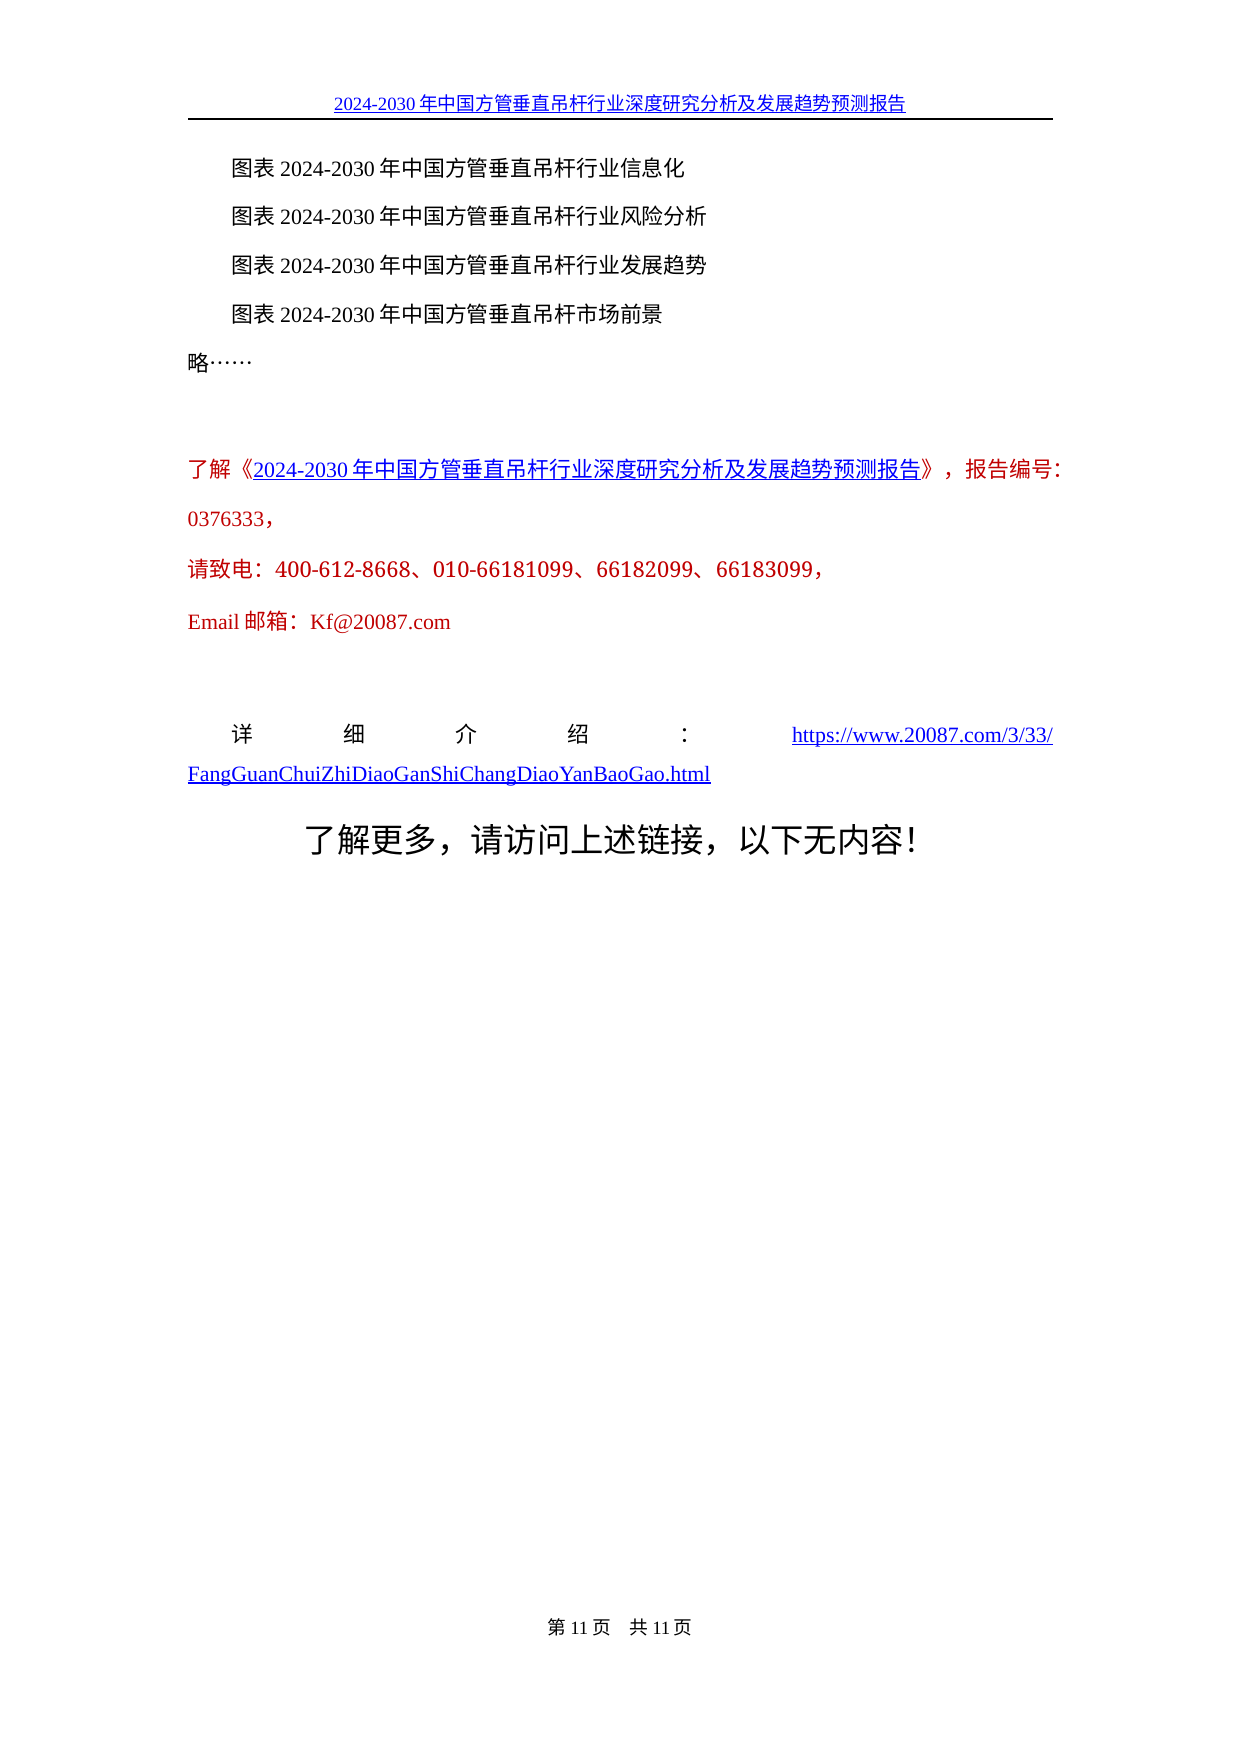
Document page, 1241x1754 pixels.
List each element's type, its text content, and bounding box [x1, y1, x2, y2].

text Email邮箱：Kf@20087.com [187, 603, 1053, 636]
text 了解《2024-2030年中国方管垂直吊杆行业深度研究分析及发展趋势预测报告》，报告编号：0376333， [187, 452, 1053, 533]
text 请致电：400-612-8668、010-66181099、66182099、66183099， [187, 552, 1053, 584]
text 详细介绍：https://www.20087.com/3/33/FangGuanChuiZhiDiaoGanShiChangDiaoYanBaoGao.html [187, 716, 1053, 789]
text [187, 150, 1053, 378]
title 了解更多，请访问上述链接，以下无内容！ [187, 805, 1053, 870]
